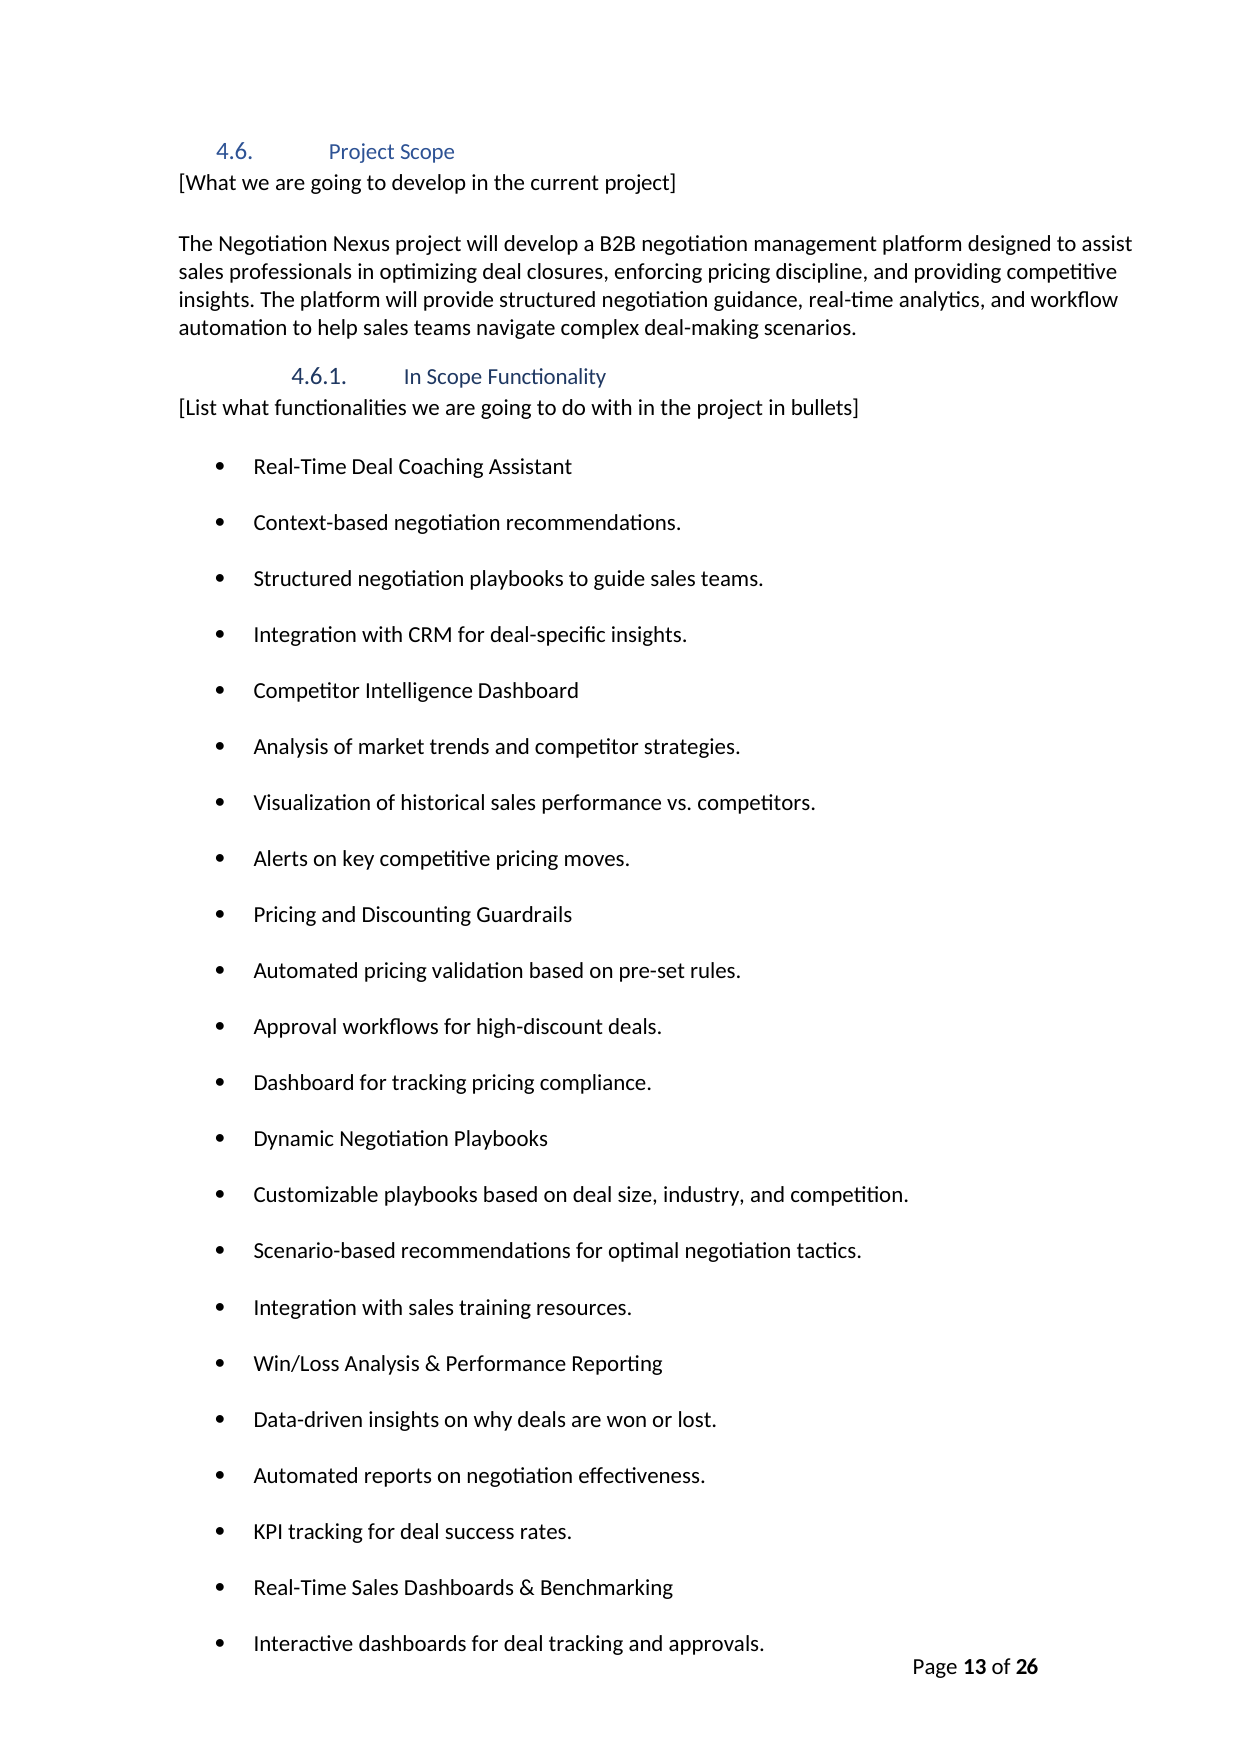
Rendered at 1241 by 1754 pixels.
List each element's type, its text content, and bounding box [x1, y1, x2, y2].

list Structured negotiation playbooks to guide sales teams. [216, 564, 1152, 592]
list Win/Loss Analysis & Performance Reporting [216, 1349, 1152, 1377]
list Competitor Intelligence Dashboard [216, 676, 1152, 704]
list In Scope Functionality [291, 361, 1152, 391]
list Visualization of historical sales performance vs. competitors. [216, 788, 1152, 816]
list Alerts on key competitive pricing moves. [216, 844, 1152, 872]
list Integration with CRM for deal-specific insights. [216, 620, 1152, 648]
list Project Scope [216, 135, 1152, 166]
list Real-Time Sales Dashboards & Benchmarking [216, 1573, 1152, 1601]
list Customizable playbooks based on deal size, industry, and competition. [216, 1181, 1152, 1209]
list Approval workflows for high-discount deals. [216, 1012, 1152, 1041]
list Integration with sales training resources. [216, 1293, 1152, 1321]
list KPI tracking for deal success rates. [216, 1517, 1152, 1545]
text [List what functionalities we are going to do with in the project in bullets] [178, 393, 1152, 422]
list Real-Time Deal Coaching Assistant [216, 452, 1152, 480]
list Dashboard for tracking pricing compliance. [216, 1068, 1152, 1097]
list Context-based negotiation recommendations. [216, 508, 1152, 536]
list Pricing and Discounting Guardrails [216, 900, 1152, 928]
list Scenario-based recommendations for optimal negotiation tactics. [216, 1237, 1152, 1265]
list Data-driven insights on why deals are won or lost. [216, 1405, 1152, 1433]
text The Negotiation Nexus project will develop a B2B negotiation management platform designed to assist sales professionals in optimizing deal closures, enforcing pricing discipline, and providing competitive insights. The platform will provide structured negotiation guidance, real-time analytics, and workflow automation to help sales teams navigate complex deal-making scenarios. [178, 229, 1152, 342]
list Dynamic Negotiation Playbooks [216, 1124, 1152, 1153]
list Analysis of market trends and competitor strategies. [216, 732, 1152, 760]
text [What we are going to develop in the current project] [178, 168, 1152, 196]
list Automated reports on negotiation effectiveness. [216, 1461, 1152, 1489]
list Interactive dashboards for deal tracking and approvals. [216, 1629, 1152, 1657]
list Automated pricing validation based on pre-set rules. [216, 956, 1152, 984]
